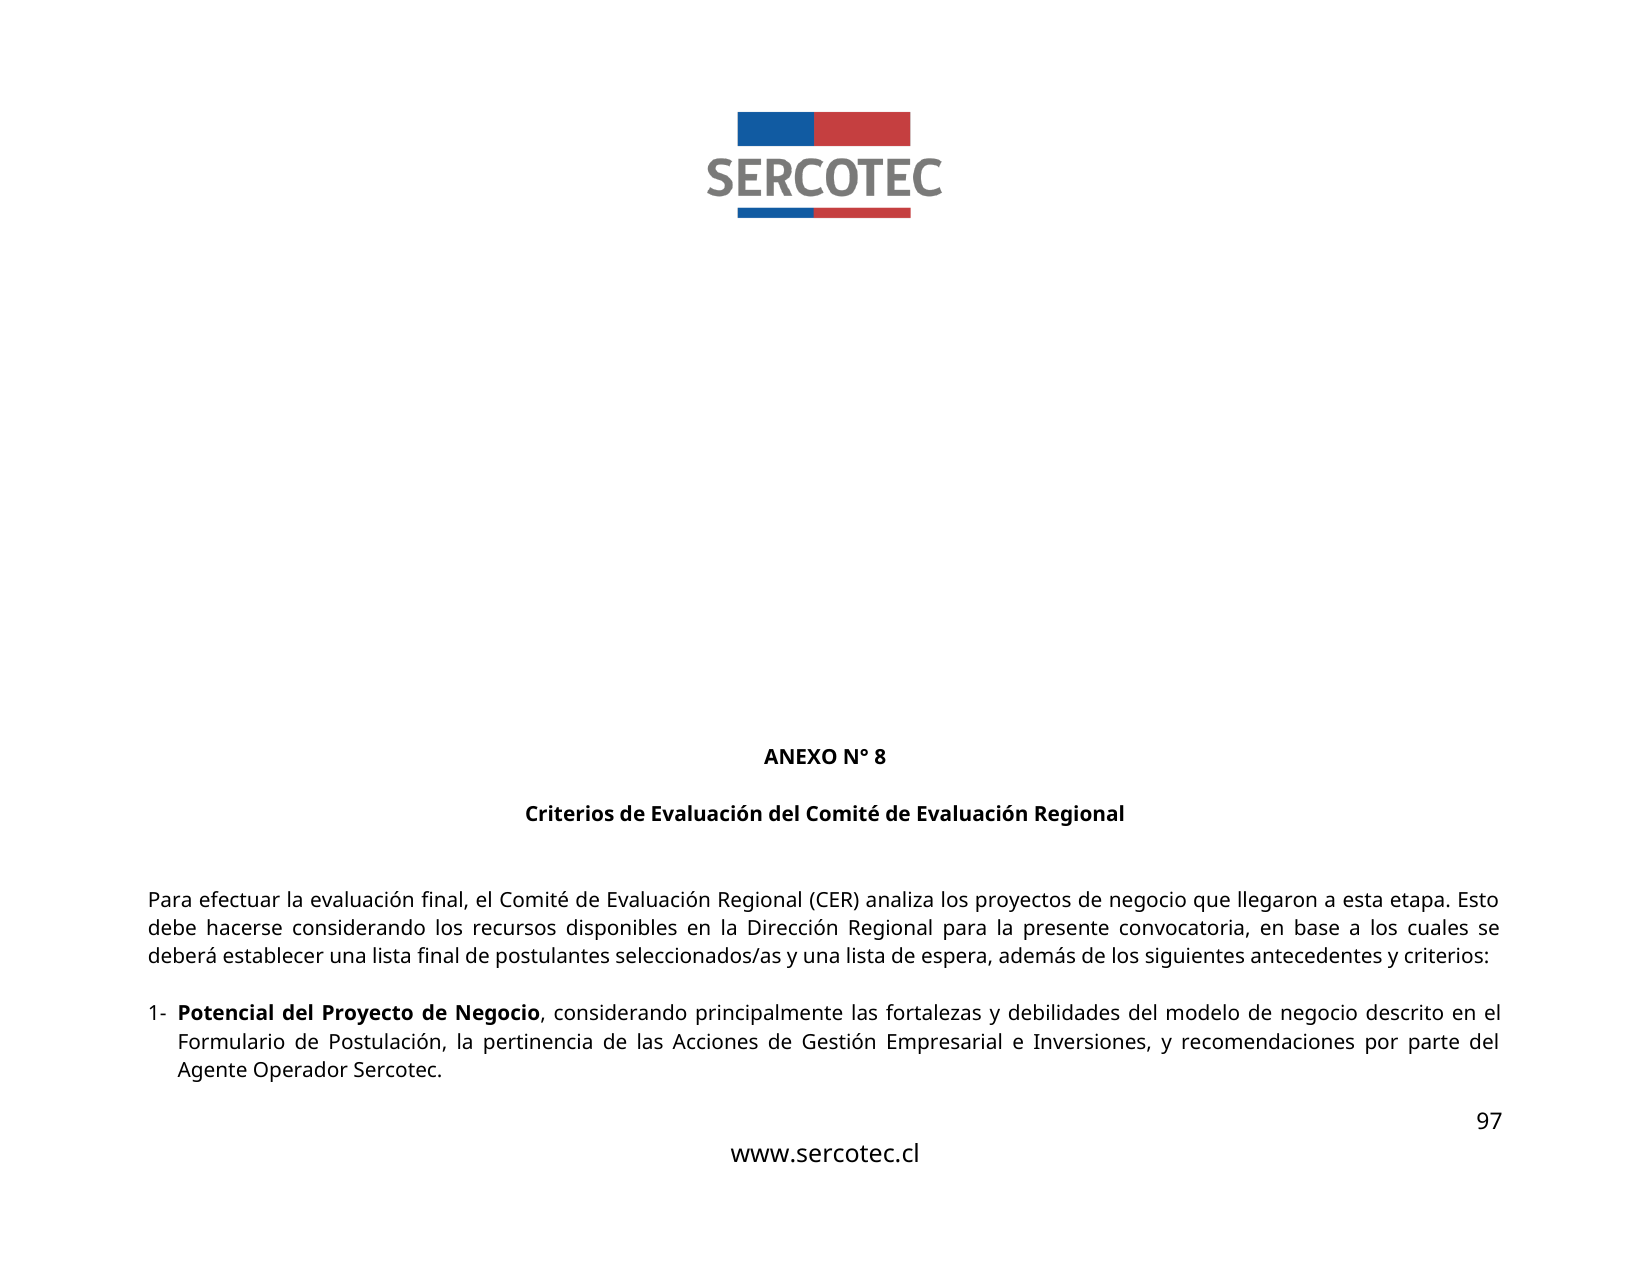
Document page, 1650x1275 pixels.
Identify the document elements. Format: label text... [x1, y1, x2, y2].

text ANEXO N° 8 [148, 742, 1502, 771]
text Para efectuar la evaluación final, el Comité de Evaluación Regional (CER) analiza los proyectos de negocio que llegaron a esta etapa. Esto debe hacerse considerando los recursos disponibles en la Dirección Regional para la presente convocatoria, en base a los cuales se deberá establecer una lista final de postulantes seleccionados/as y una lista de espera, además de los siguientes antecedentes y criterios: [148, 885, 1502, 970]
picture [697, 105, 953, 228]
text Criterios de Evaluación del Comité de Evaluación Regional [148, 799, 1502, 828]
list Potencial del Proyecto de Negocio, considerando principalmente las fortalezas y debilidades del modelo de negocio descrito en el Formulario de Postulación, la pertinencia de las Acciones de Gestión Empresarial e Inversiones, y recomendaciones por parte del Agente Operador Sercotec. [148, 998, 1502, 1084]
